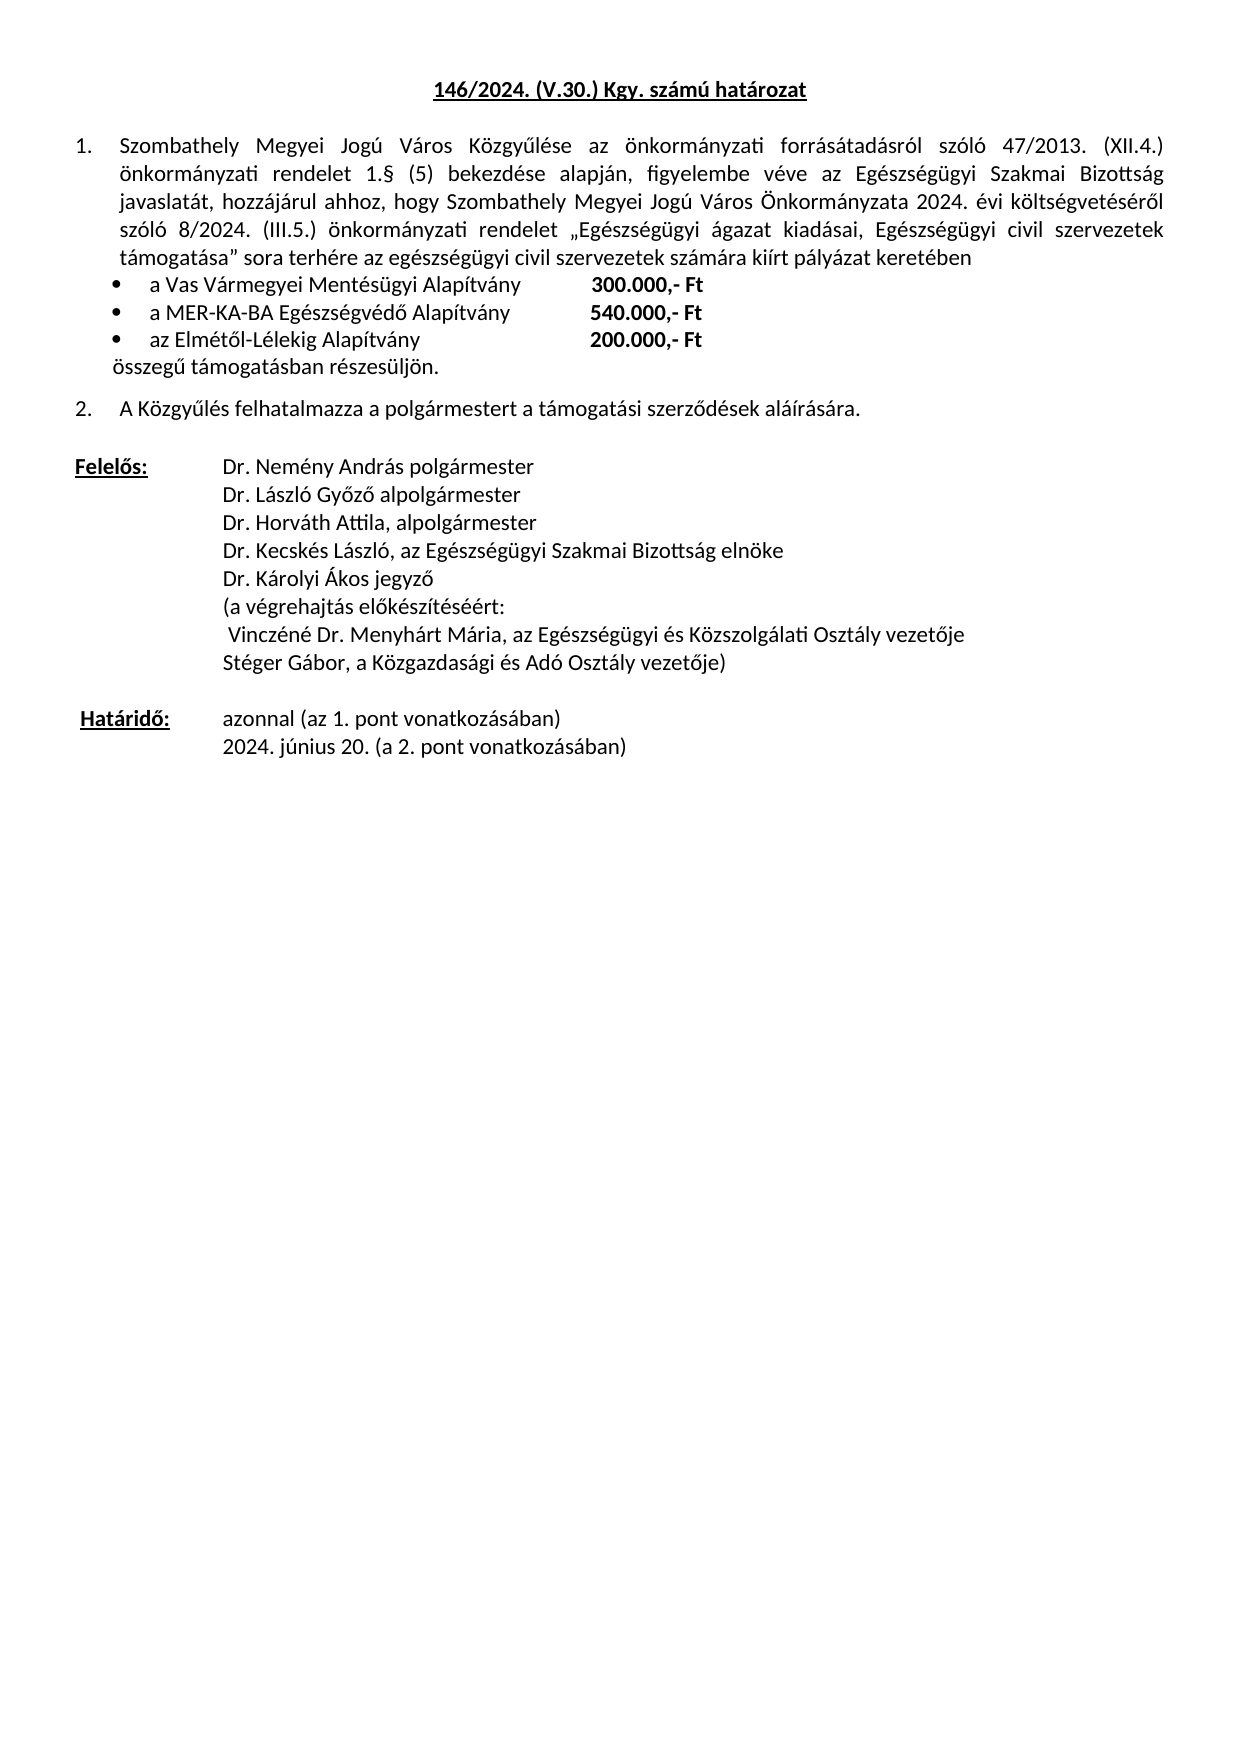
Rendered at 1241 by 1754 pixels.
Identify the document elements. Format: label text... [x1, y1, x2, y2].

list az Elmétől-Lélekig Alapítvány 200.000,- Ft [112, 325, 1165, 352]
text összegű támogatásban részesüljön. [75, 352, 1165, 380]
list a Vas Vármegyei Mentésügyi Alapítvány 300.000,- Ft [112, 271, 1165, 298]
list Szombathely Megyei Jogú Város Közgyűlése az önkormányzati forrásátadásról szóló 47/2013. (XII.4.) önkormányzati rendelet 1.§ (5) bekezdése alapján, figyelembe véve az Egészségügyi Szakmai Bizottság javaslatát, hozzájárul ahhoz, hogy Szombathely Megyei Jogú Város Önkormányzata 2024. évi költségvetéséről szóló 8/2024. (III.5.) önkormányzati rendelet „Egészségügyi ágazat kiadásai, Egészségügyi civil szervezetek támogatása” sora terhére az egészségügyi civil szervezetek számára kiírt pályázat keretében [75, 131, 1165, 271]
text Dr. László Győző alpolgármester [75, 480, 1165, 508]
list A Közgyűlés felhatalmazza a polgármestert a támogatási szerződések aláírására. [75, 387, 1165, 424]
text Felelős: Dr. Nemény András polgármester [75, 452, 1165, 480]
text Stéger Gábor, a Közgazdasági és Adó Osztály vezetője) [149, 648, 1165, 676]
list a MER-KA-BA Egészségvédő Alapítvány 540.000,- Ft [112, 298, 1165, 325]
text Dr. Kecskés László, az Egészségügyi Szakmai Bizottság elnöke [149, 536, 1165, 564]
text 146/2024. (V.30.) Kgy. számú határozat [75, 75, 1165, 103]
text Vinczéné Dr. Menyhárt Mária, az Egészségügyi és Közszolgálati Osztály vezetője [223, 620, 1165, 648]
text (a végrehajtás előkészítéséért: [149, 592, 1165, 620]
text Dr. Horváth Attila, alpolgármester [75, 508, 1165, 536]
text 2024. június 20. (a 2. pont vonatkozásában) [75, 732, 1165, 760]
text Dr. Károlyi Ákos jegyző [149, 564, 1165, 592]
text Határidő: azonnal (az 1. pont vonatkozásában) [75, 704, 1165, 732]
